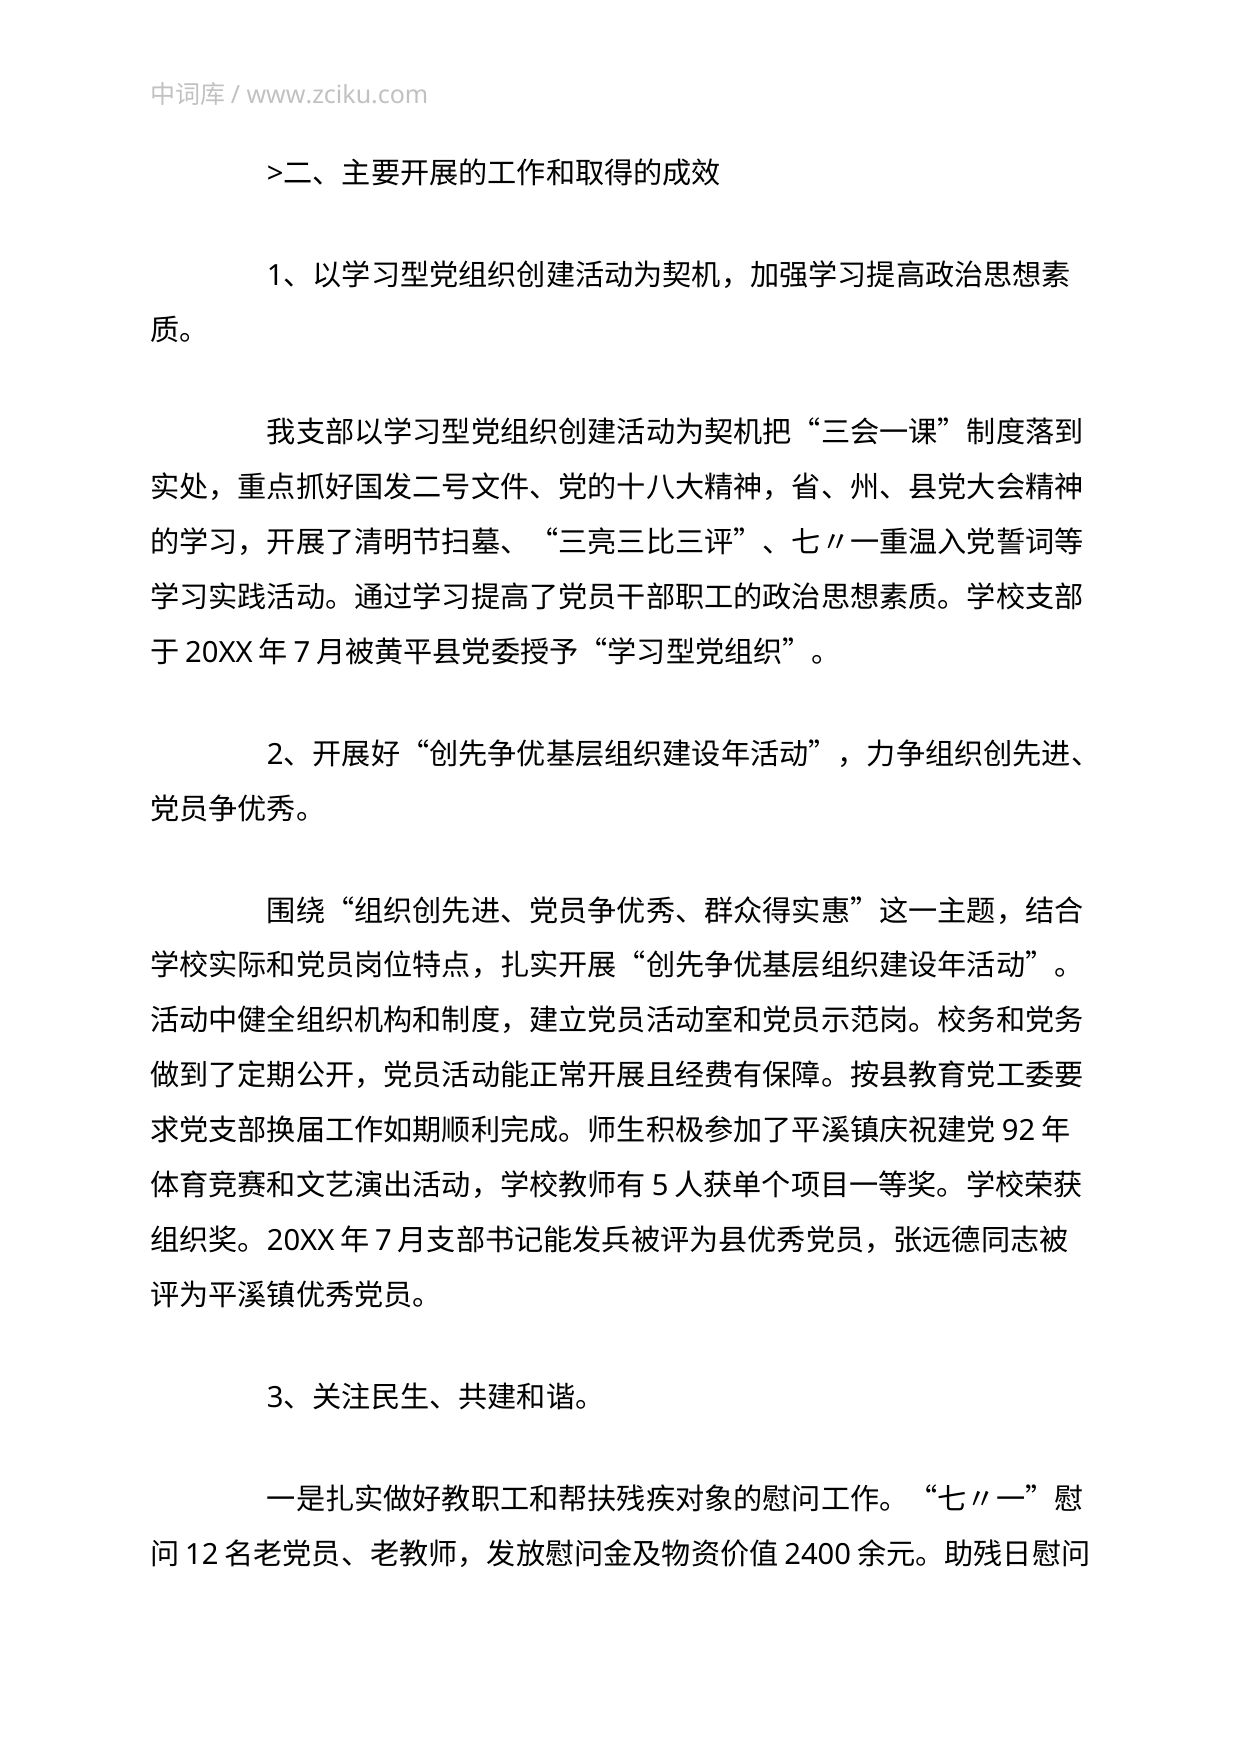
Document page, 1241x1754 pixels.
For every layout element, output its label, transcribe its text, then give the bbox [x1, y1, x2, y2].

text 2、开展好“创先争优基层组织建设年活动”，力争组织创先进、党员争优秀。 [150, 730, 1090, 828]
text 围绕“组织创先进、党员争优秀、群众得实惠”这一主题，结合学校实际和党员岗位特点，扎实开展“创先争优基层组织建设年活动”。活动中健全组织机构和制度，建立党员活动室和党员示范岗。校务和党务做到了定期公开，党员活动能正常开展且经费有保障。按县教育党工委要求党支部换届工作如期顺利完成。师生积极参加了平溪镇庆祝建党92年体育竞赛和文艺演出活动，学校教师有5人获单个项目一等奖。学校荣获组织奖。20XX年7月支部书记能发兵被评为县优秀党员，张远德同志被评为平溪镇优秀党员。 [150, 887, 1090, 1314]
text >二、主要开展的工作和取得的成效 [150, 150, 1090, 192]
text 1、以学习型党组织创建活动为契机，加强学习提高政治思想素质。 [150, 252, 1090, 349]
text 3、关注民生、共建和谐。 [150, 1373, 1090, 1416]
text 我支部以学习型党组织创建活动为契机把“三会一课”制度落到实处，重点抓好国发二号文件、党的十八大精神，省、州、县党大会精神的学习，开展了清明节扫墓、“三亮三比三评”、七〃一重温入党誓词等学习实践活动。通过学习提高了党员干部职工的政治思想素质。学校支部于20XX年7月被黄平县党委授予“学习型党组织”。 [150, 409, 1090, 671]
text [150, 1475, 1090, 1573]
